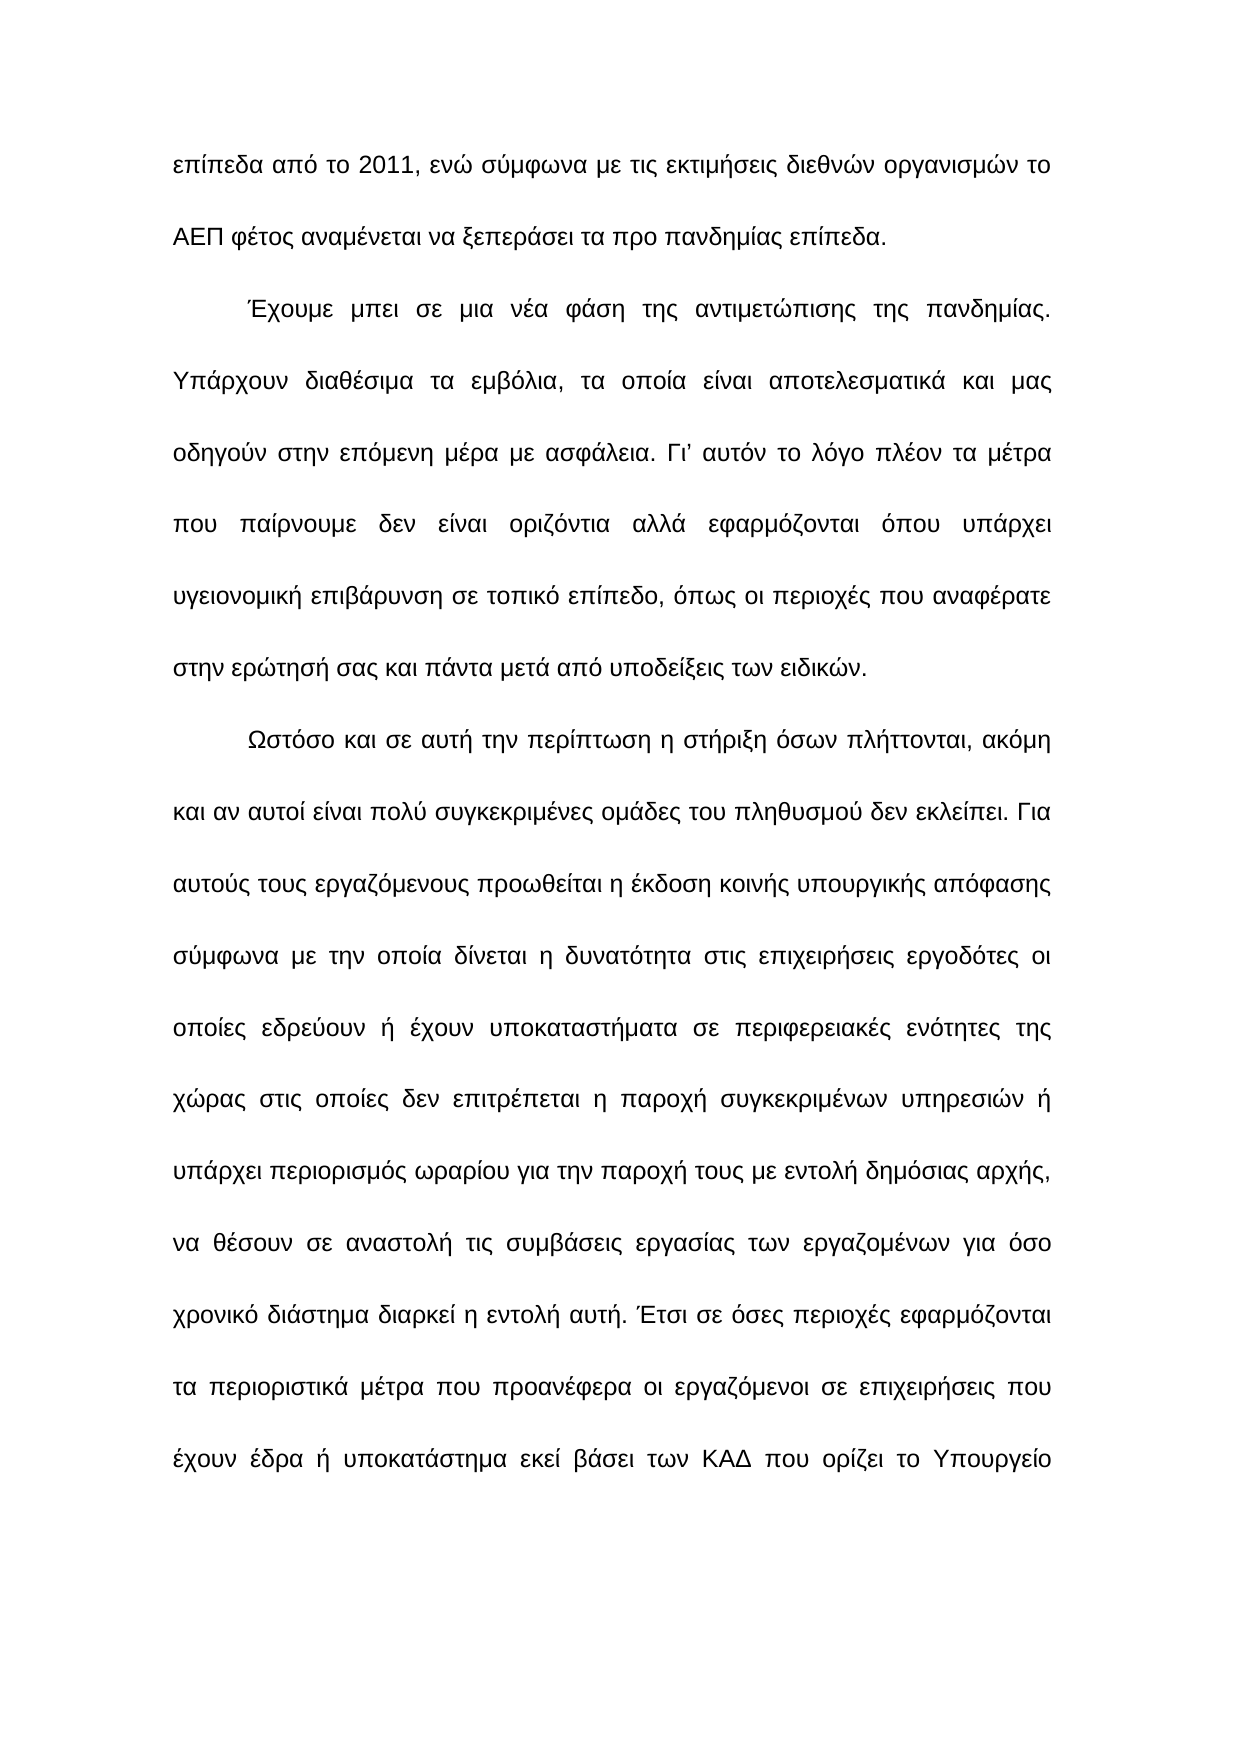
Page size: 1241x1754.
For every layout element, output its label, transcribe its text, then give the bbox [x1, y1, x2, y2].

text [173, 725, 1053, 1472]
text Έχουμε μπει σε μια νέα φάση της αντιμετώπισης της πανδημίας. Υπάρχουν διαθέσιμα τα εμβόλια, τα οποία είναι αποτελεσματικά και μας οδηγούν στην επόμενη μέρα με ασφάλεια. Γι’ αυτόν το λόγο πλέον τα μέτρα που παίρνουμε δεν είναι οριζόντια αλλά εφαρμόζονται όπου υπάρχει υγειονομική επιβάρυνση σε τοπικό επίπεδο, όπως οι περιοχές που αναφέρατε στην ερώτησή σας και πάντα μετά από υποδείξεις των ειδικών. [173, 294, 1053, 682]
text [173, 150, 1053, 251]
